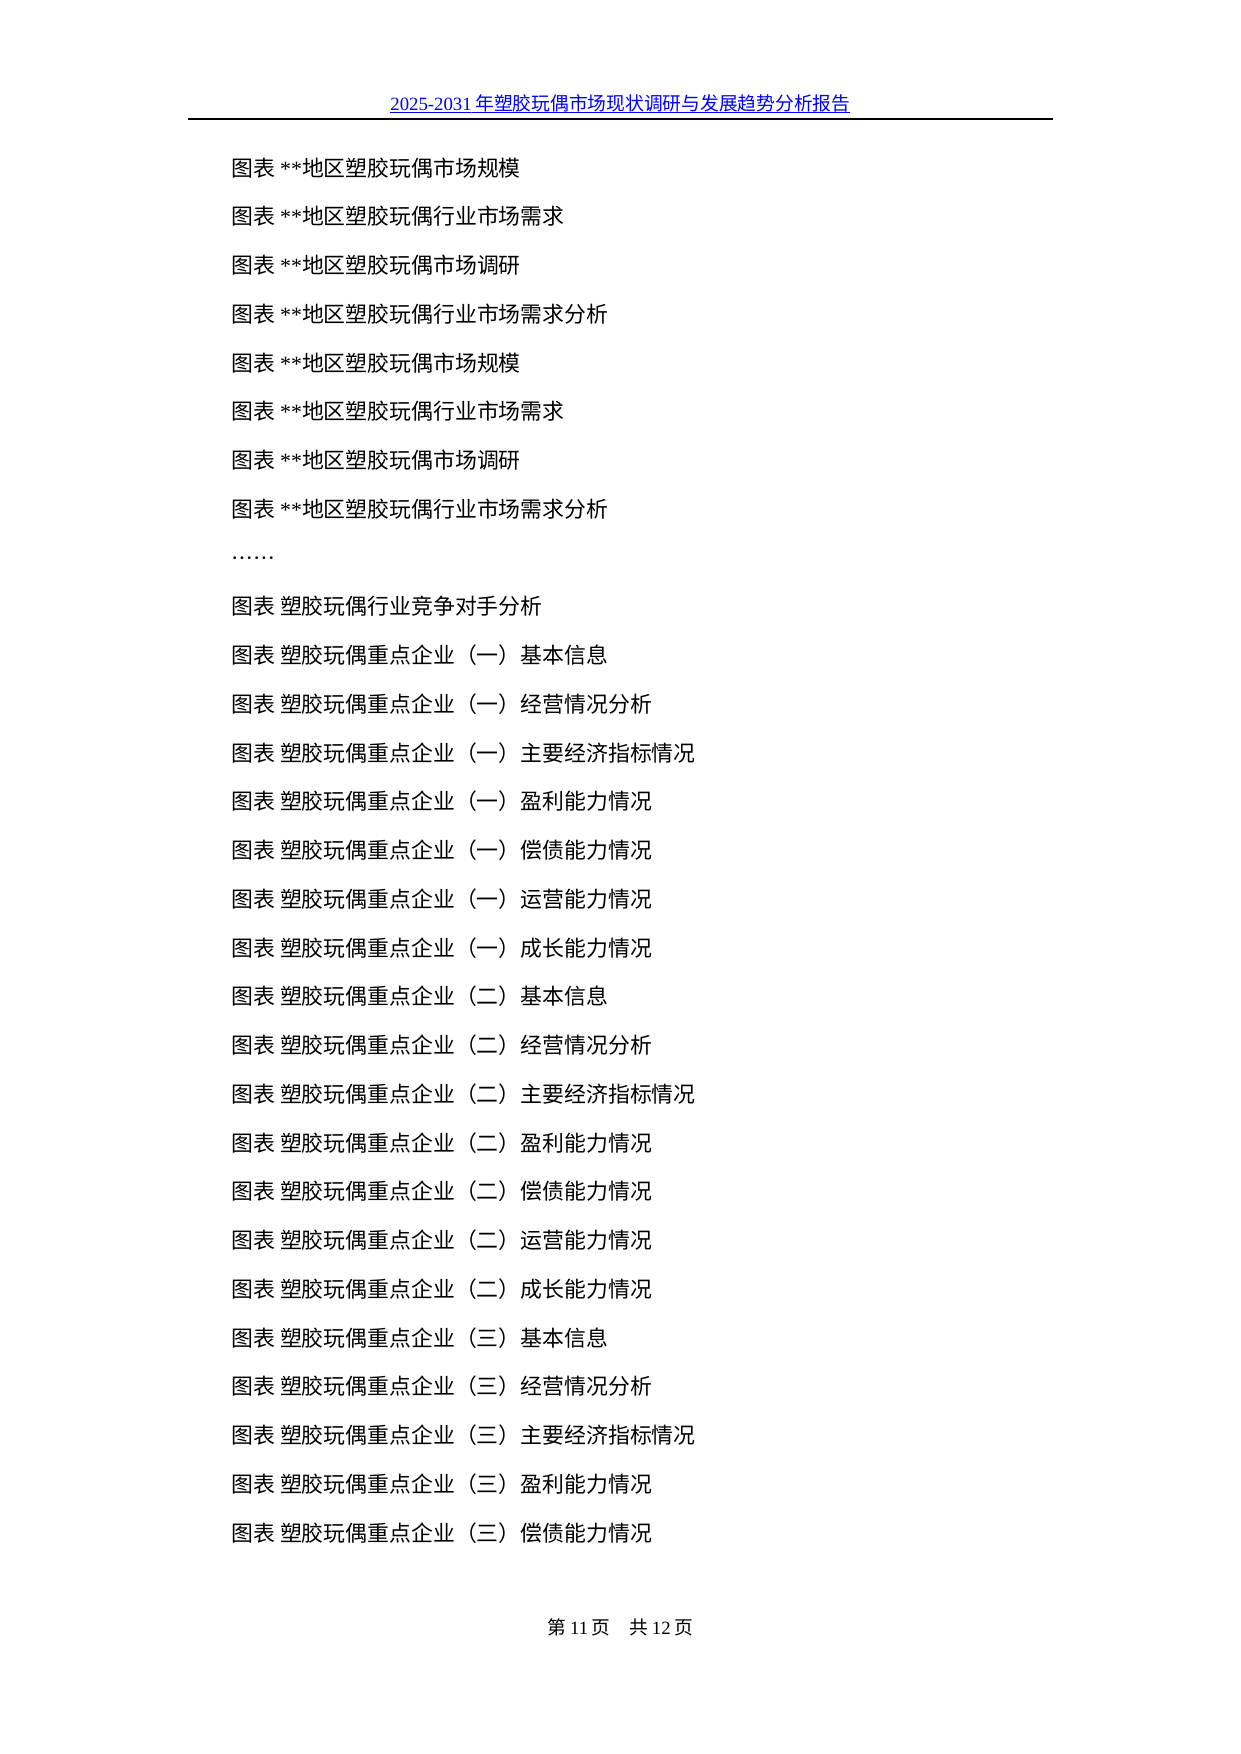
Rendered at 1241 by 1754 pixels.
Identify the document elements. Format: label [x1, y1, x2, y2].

text [187, 150, 1053, 1548]
